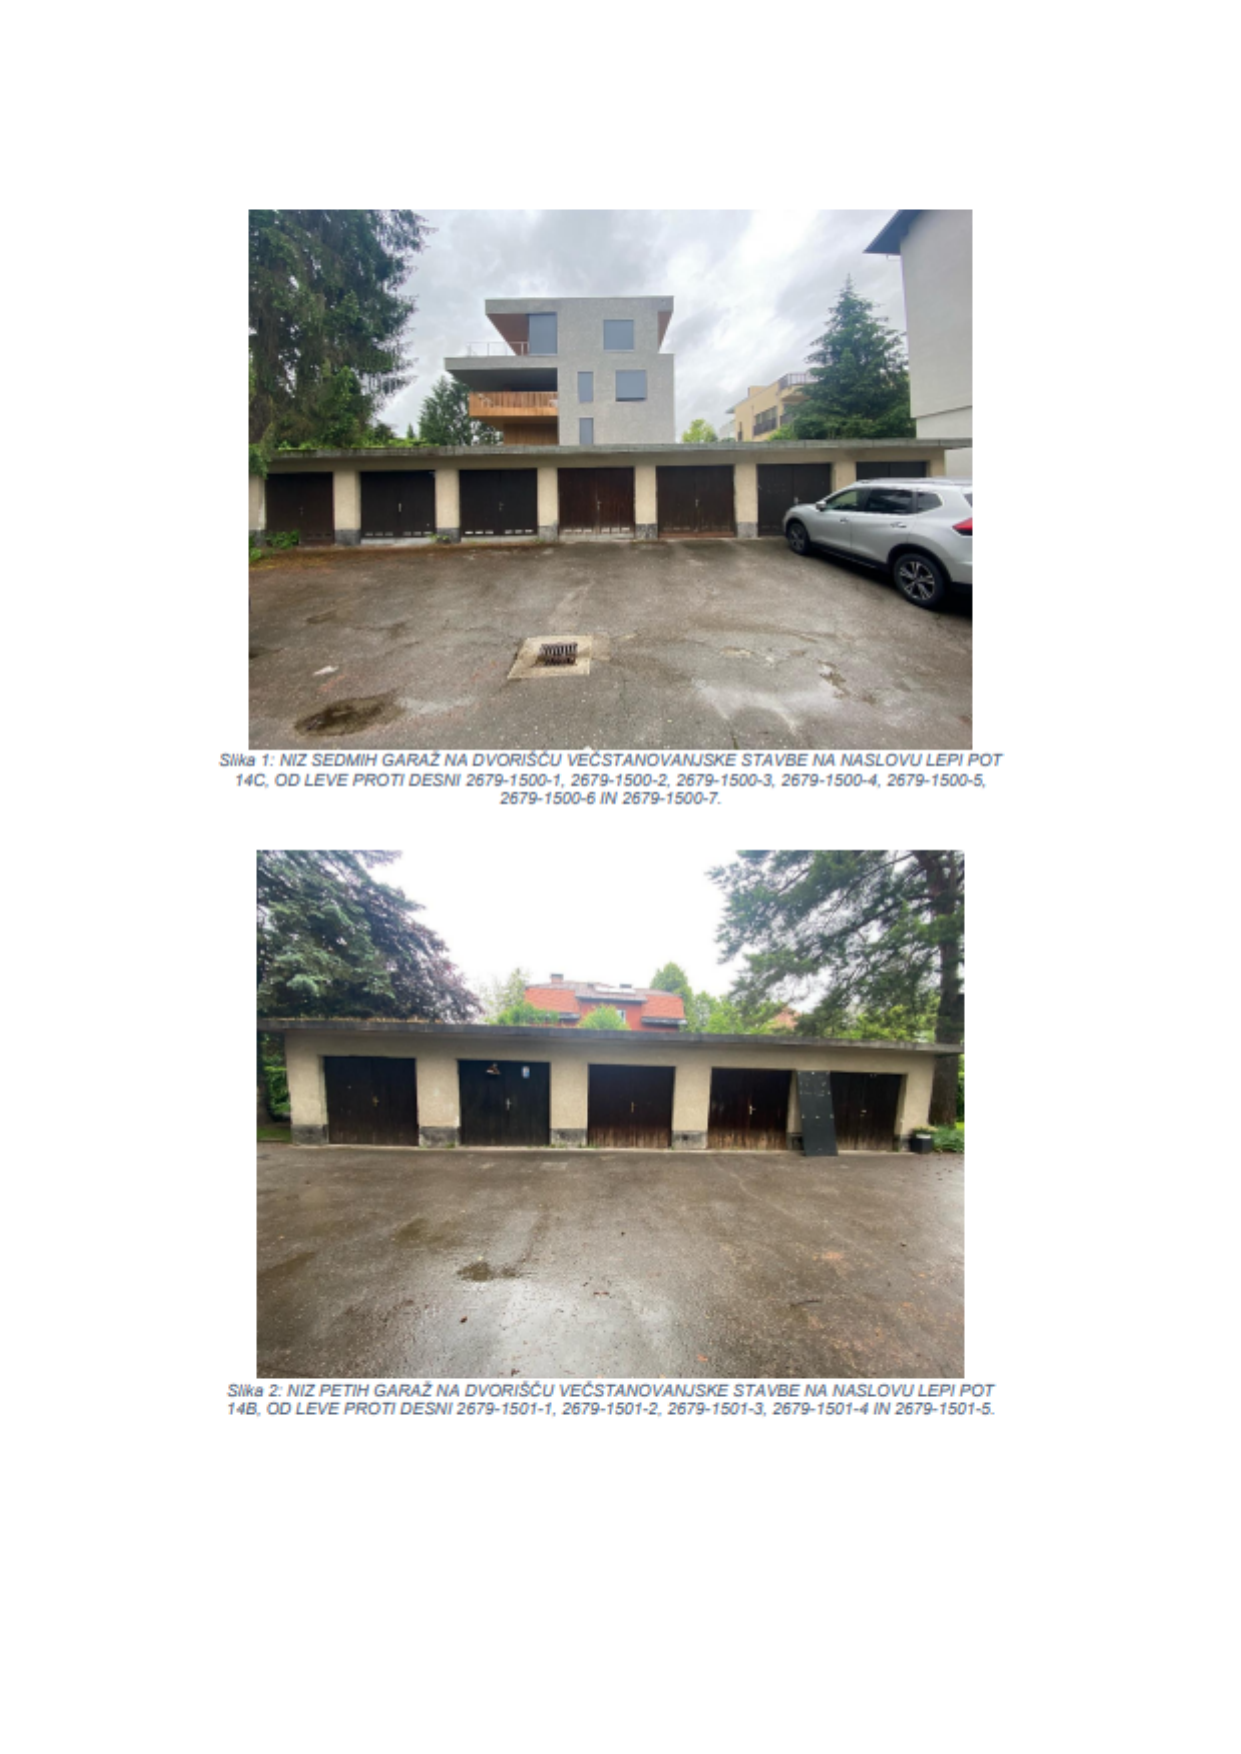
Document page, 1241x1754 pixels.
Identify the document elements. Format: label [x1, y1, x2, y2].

picture [211, 190, 1005, 1433]
